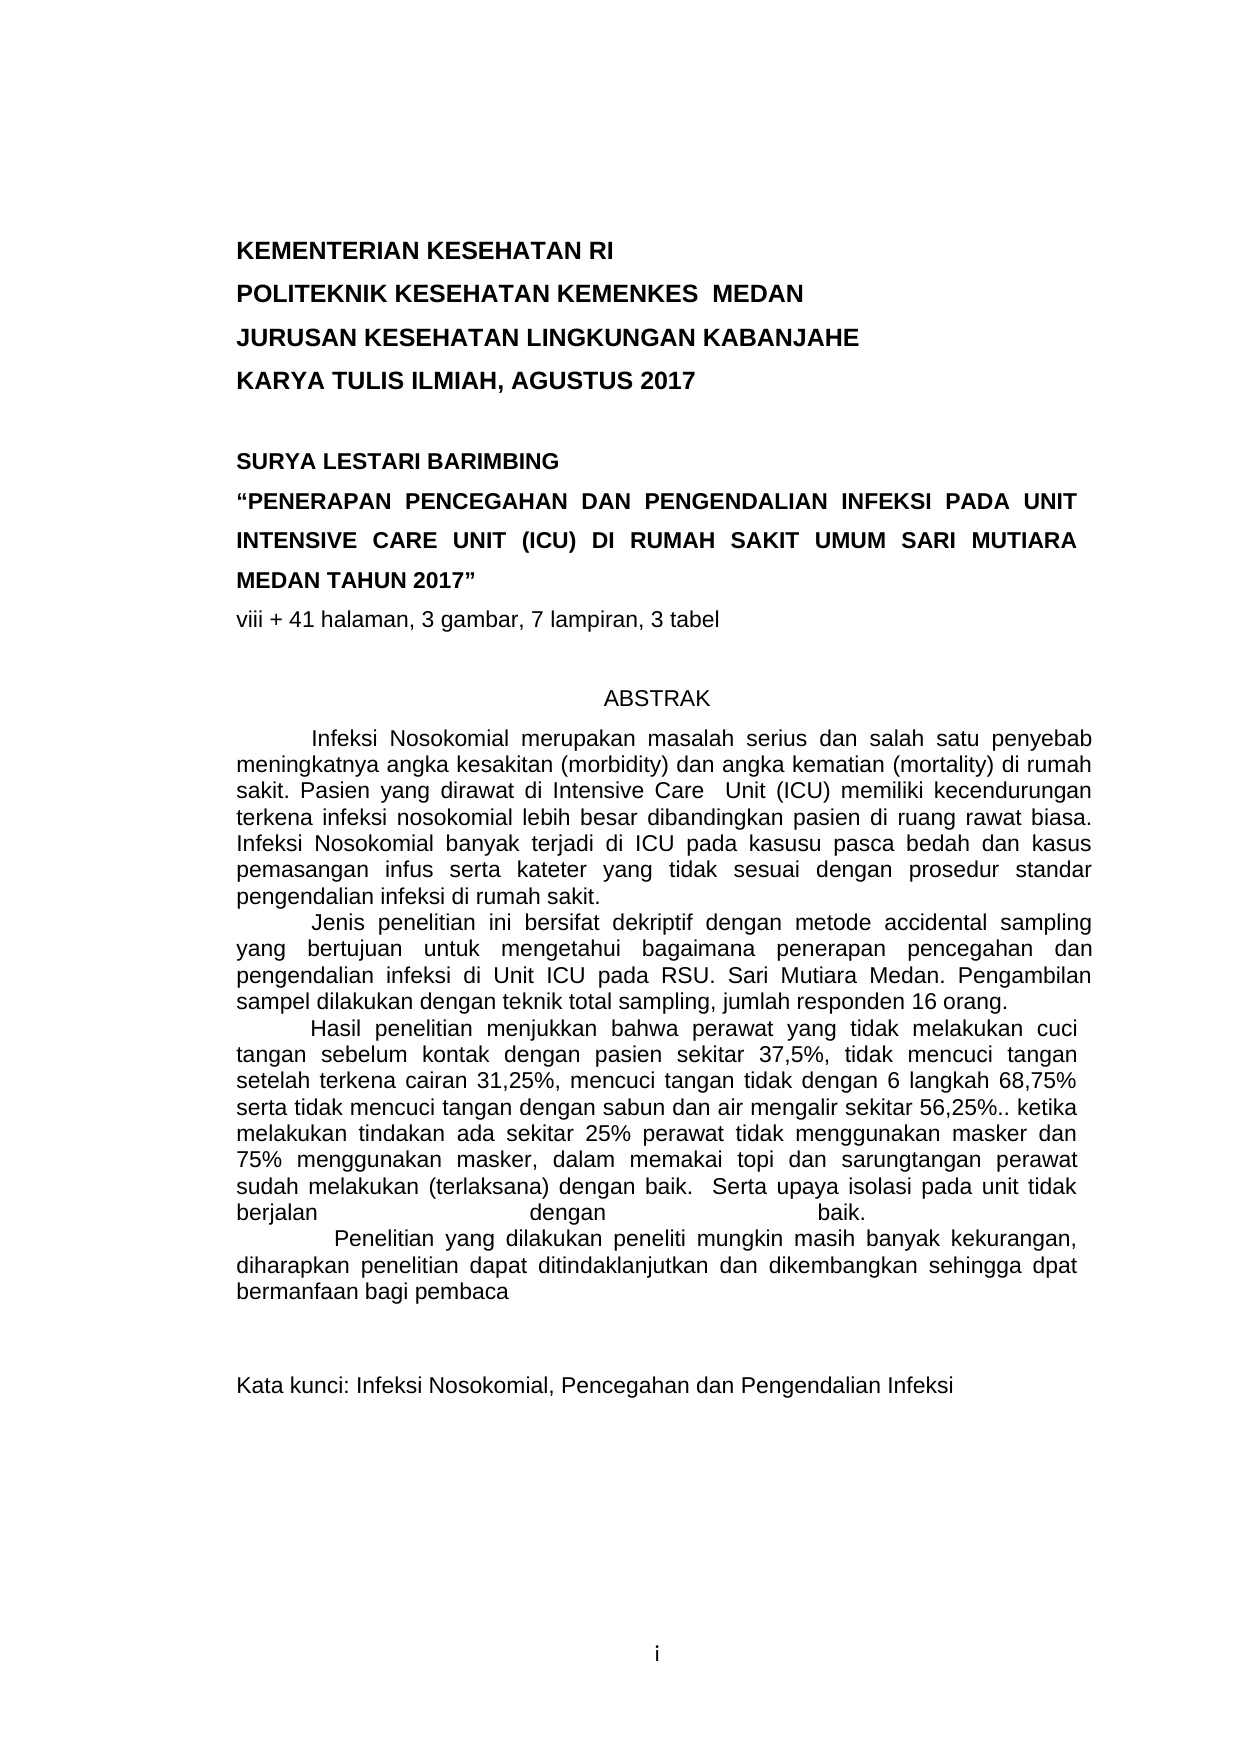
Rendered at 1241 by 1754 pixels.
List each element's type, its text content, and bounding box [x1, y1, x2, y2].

text KEMENTERIAN KESEHATAN RI [236, 236, 1078, 265]
text KARYA TULIS ILMIAH, AGUSTUS 2017 [236, 366, 1078, 394]
text Hasil penelitian menjukkan bahwa perawat yang tidak melakukan cuci tangan sebelum kontak dengan pasien sekitar 37,5%, tidak mencuci tangan setelah terkena cairan 31,25%, mencuci tangan tidak dengan 6 langkah 68,75% serta tidak mencuci tangan dengan sabun dan air mengalir sekitar 56,25%.. ketika melakukan tindakan ada sekitar 25% perawat tidak menggunakan masker dan 75% menggunakan masker, dalam memakai topi dan sarungtangan perawat sudah melakukan (terlaksana) dengan baik. Serta upaya isolasi pada unit tidak berjalan dengan baik. Penelitian yang dilakukan peneliti mungkin masih banyak kekurangan, diharapkan penelitian dapat ditindaklanjutkan dan dikembangkan sehingga dpat bermanfaan bagi pembaca [236, 1014, 1078, 1304]
text POLITEKNIK KESEHATAN KEMENKES MEDAN [236, 279, 1078, 308]
text ABSTRAK [236, 685, 1078, 711]
text SURYA LESTARI BARIMBING [236, 448, 1078, 474]
text viii + 41 halaman, 3 gambar, 7 lampiran, 3 tabel [236, 606, 1078, 632]
text Kata kunci: Infeksi Nosokomial, Pencegahan dan Pengendalian Infeksi [236, 1372, 1078, 1399]
text Jenis penelitian ini bersifat dekriptif dengan metode accidental sampling yang bertujuan untuk mengetahui bagaimana penerapan pencegahan dan pengendalian infeksi di Unit ICU pada RSU. Sari Mutiara Medan. Pengambilan sampel dilakukan dengan teknik total sampling, jumlah responden 16 orang. [236, 909, 1093, 1014]
text “PENERAPAN PENCEGAHAN DAN PENGENDALIAN INFEKSI PADA UNIT INTENSIVE CARE UNIT (ICU) DI RUMAH SAKIT UMUM SARI MUTIARA MEDAN TAHUN 2017” [236, 488, 1078, 593]
text JURUSAN KESEHATAN LINGKUNGAN KABANJAHE [236, 322, 1078, 351]
text Infeksi Nosokomial merupakan masalah serius dan salah satu penyebab meningkatnya angka kesakitan (morbidity) dan angka kematian (mortality) di rumah sakit. Pasien yang dirawat di Intensive Care Unit (ICU) memiliki kecendurungan terkena infeksi nosokomial lebih besar dibandingkan pasien di ruang rawat biasa. Infeksi Nosokomial banyak terjadi di ICU pada kasusu pasca bedah dan kasus pemasangan infus serta kateter yang tidak sesuai dengan prosedur standar pengendalian infeksi di rumah sakit. [236, 724, 1093, 909]
